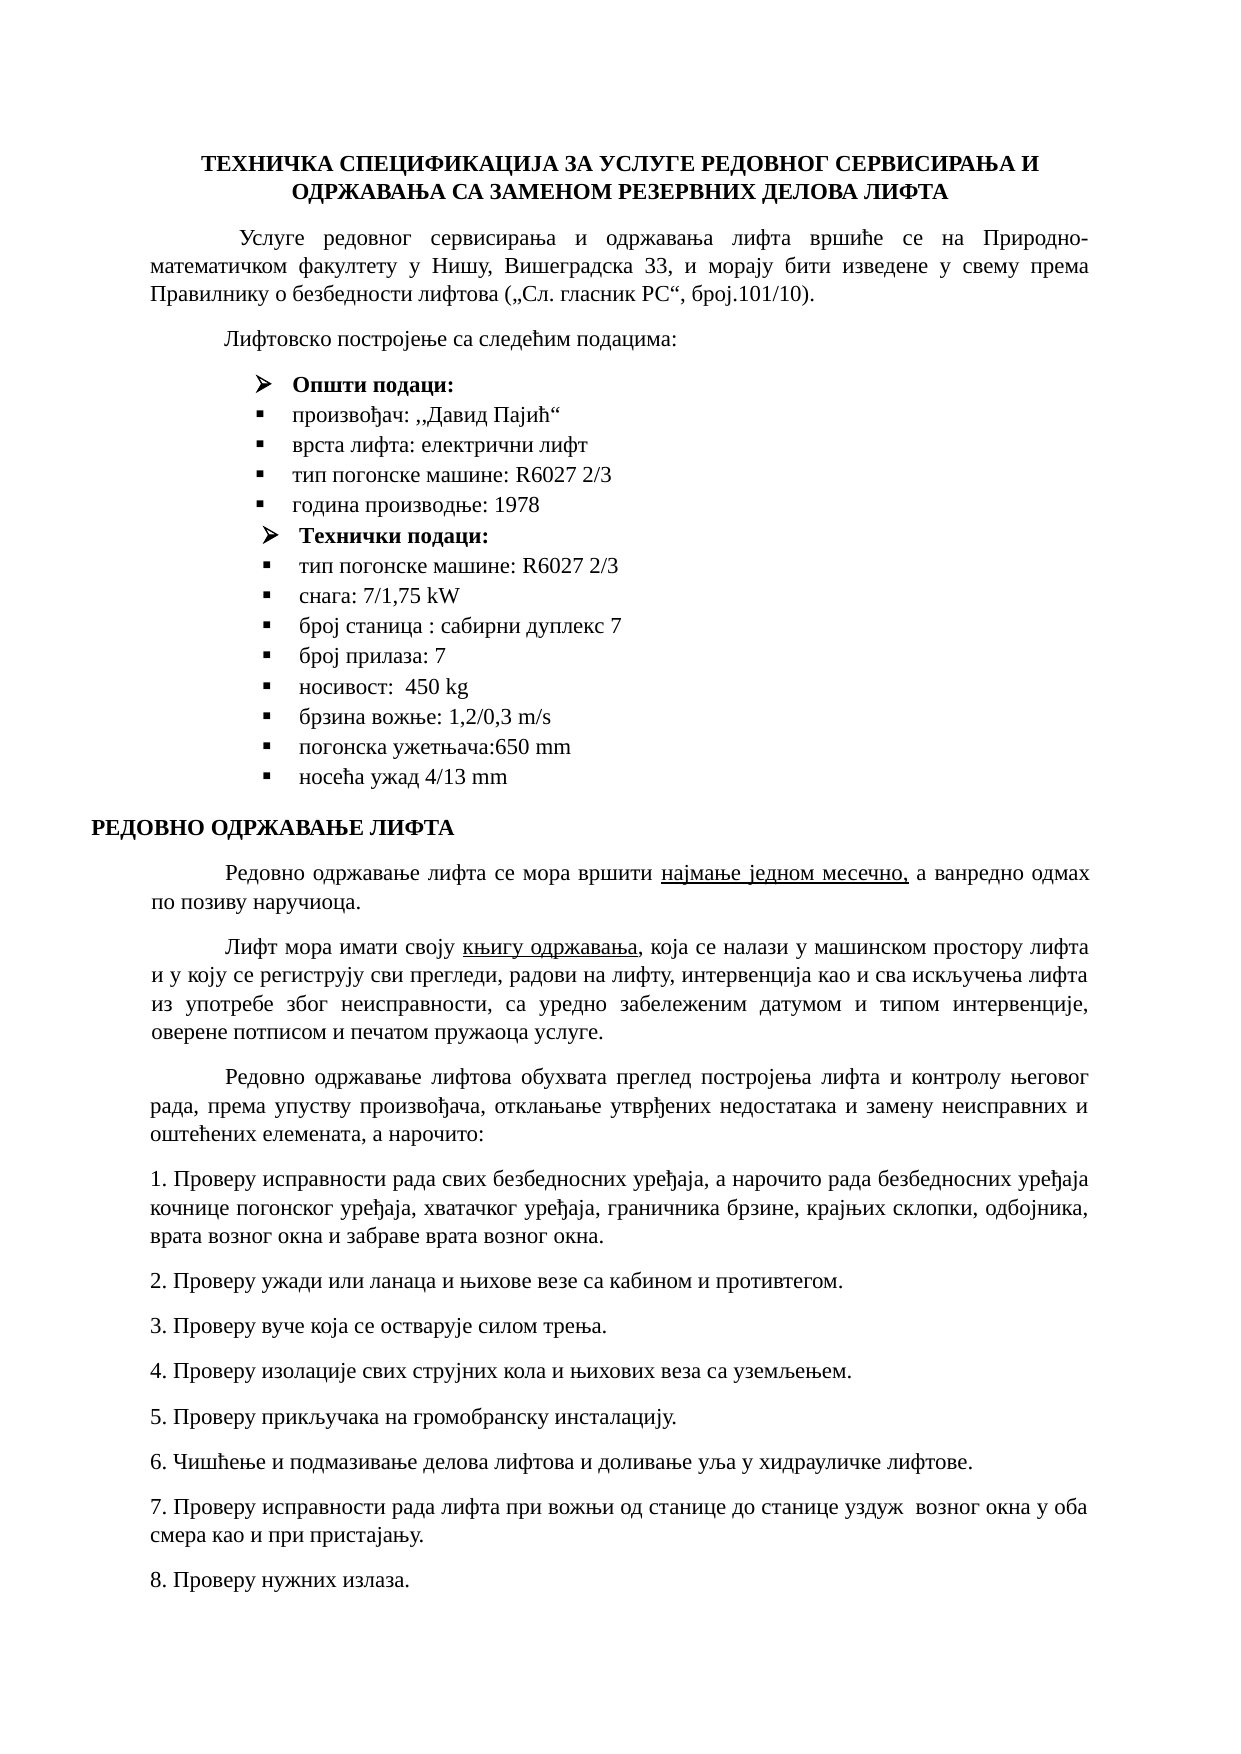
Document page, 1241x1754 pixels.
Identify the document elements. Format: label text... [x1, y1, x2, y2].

list носивост: 450 kg [261, 673, 1090, 699]
text Лифт мора имати своју књигу одржавања, која се налази у машинском простору лифта и у коју се региструју сви прегледи, радови на лифту, интервенција као и сва искључења лифта из употребе због неисправности, са уредно забележеним датумом и типом интервенције, оверене потписом и печатом пружаоца услуге. [151, 933, 1090, 1045]
text ТЕХНИЧКА СПЕЦИФИКАЦИЈА ЗА УСЛУГЕ РЕДОВНОГ СЕРВИСИРАЊА И ОДРЖАВАЊА СА ЗАМЕНОМ РЕЗЕРВНИХ ДЕЛОВА ЛИФТА [150, 150, 1090, 205]
list Општи подаци: [254, 371, 1090, 397]
text 4. Проверу изолације свих струјних кола и њихових веза са уземљењем. [150, 1358, 1090, 1384]
list Технички подаци: [261, 522, 1090, 548]
text Лифтовско постројење са следећим подацима: [150, 326, 1090, 352]
list тип погонске машине: R6027 2/3 [254, 461, 1090, 488]
text 5. Проверу прикључака на громобранску инсталацију. [150, 1403, 1090, 1429]
list година производње: 1978 [254, 491, 1090, 518]
text 7. Проверу исправности рада лифта при вожњи од станице до станице уздуж возног окна у оба смера као и при пристајању. [150, 1493, 1090, 1548]
list произвођач: ,,Давид Пајић“ [254, 401, 1090, 427]
list носећа ужад 4/13 mm [261, 763, 1090, 790]
text 3. Проверу вуче која се остварује силом трења. [150, 1312, 1090, 1339]
list погонска ужетњача:650 mm [261, 733, 1090, 759]
text 8. Проверу нужних излаза. [150, 1566, 1090, 1593]
text РЕДОВНО ОДРЖАВАЊЕ ЛИФТА [91, 814, 1090, 841]
list врста лифта: електрични лифт [254, 431, 1090, 457]
list снага: 7/1,75 kW [261, 582, 1090, 608]
text Редовно одржавање лифтова обухвата преглед постројења лифта и контролу његовог рада, према упуству произвођача, отклањање утврђених недостатака и замену неисправних и оштећених елемената, а нарочито: [150, 1063, 1090, 1147]
list брзина вожње: 1,2/0,3 m/s [261, 703, 1090, 729]
text 1. Проверу исправности рада свих безбедносних уређаја, а нарочито рада безбедносних уређаја кочнице погонског уређаја, хватачког уређаја, граничника брзине, крајњих склопки, одбојника, врата возног окна и забраве врата возног окна. [150, 1165, 1090, 1249]
text 6. Чишћење и подмазивање делова лифтова и доливање уља у хидрауличке лифтове. [150, 1448, 1076, 1474]
list број прилаза: 7 [261, 642, 1090, 669]
list број станица : сабирни дуплекс 7 [261, 612, 1090, 639]
text Редовно одржавање лифта се мора вршити најмање једном месечно, а ванредно одмах по позиву наручиоца. [151, 859, 1090, 914]
text Услуге редовног сервисирања и одржавања лифта вршиће се на Природно-математичком факултету у Нишу, Вишеградска 33, и морају бити изведене у свему према Правилнику о безбедности лифтова („Сл. гласник РС“, број.101/10). [150, 223, 1090, 307]
list тип погонске машине: R6027 2/3 [261, 552, 1090, 578]
text 2. Проверу ужади или ланаца и њихове везе са кабином и противтегом. [150, 1267, 1090, 1294]
